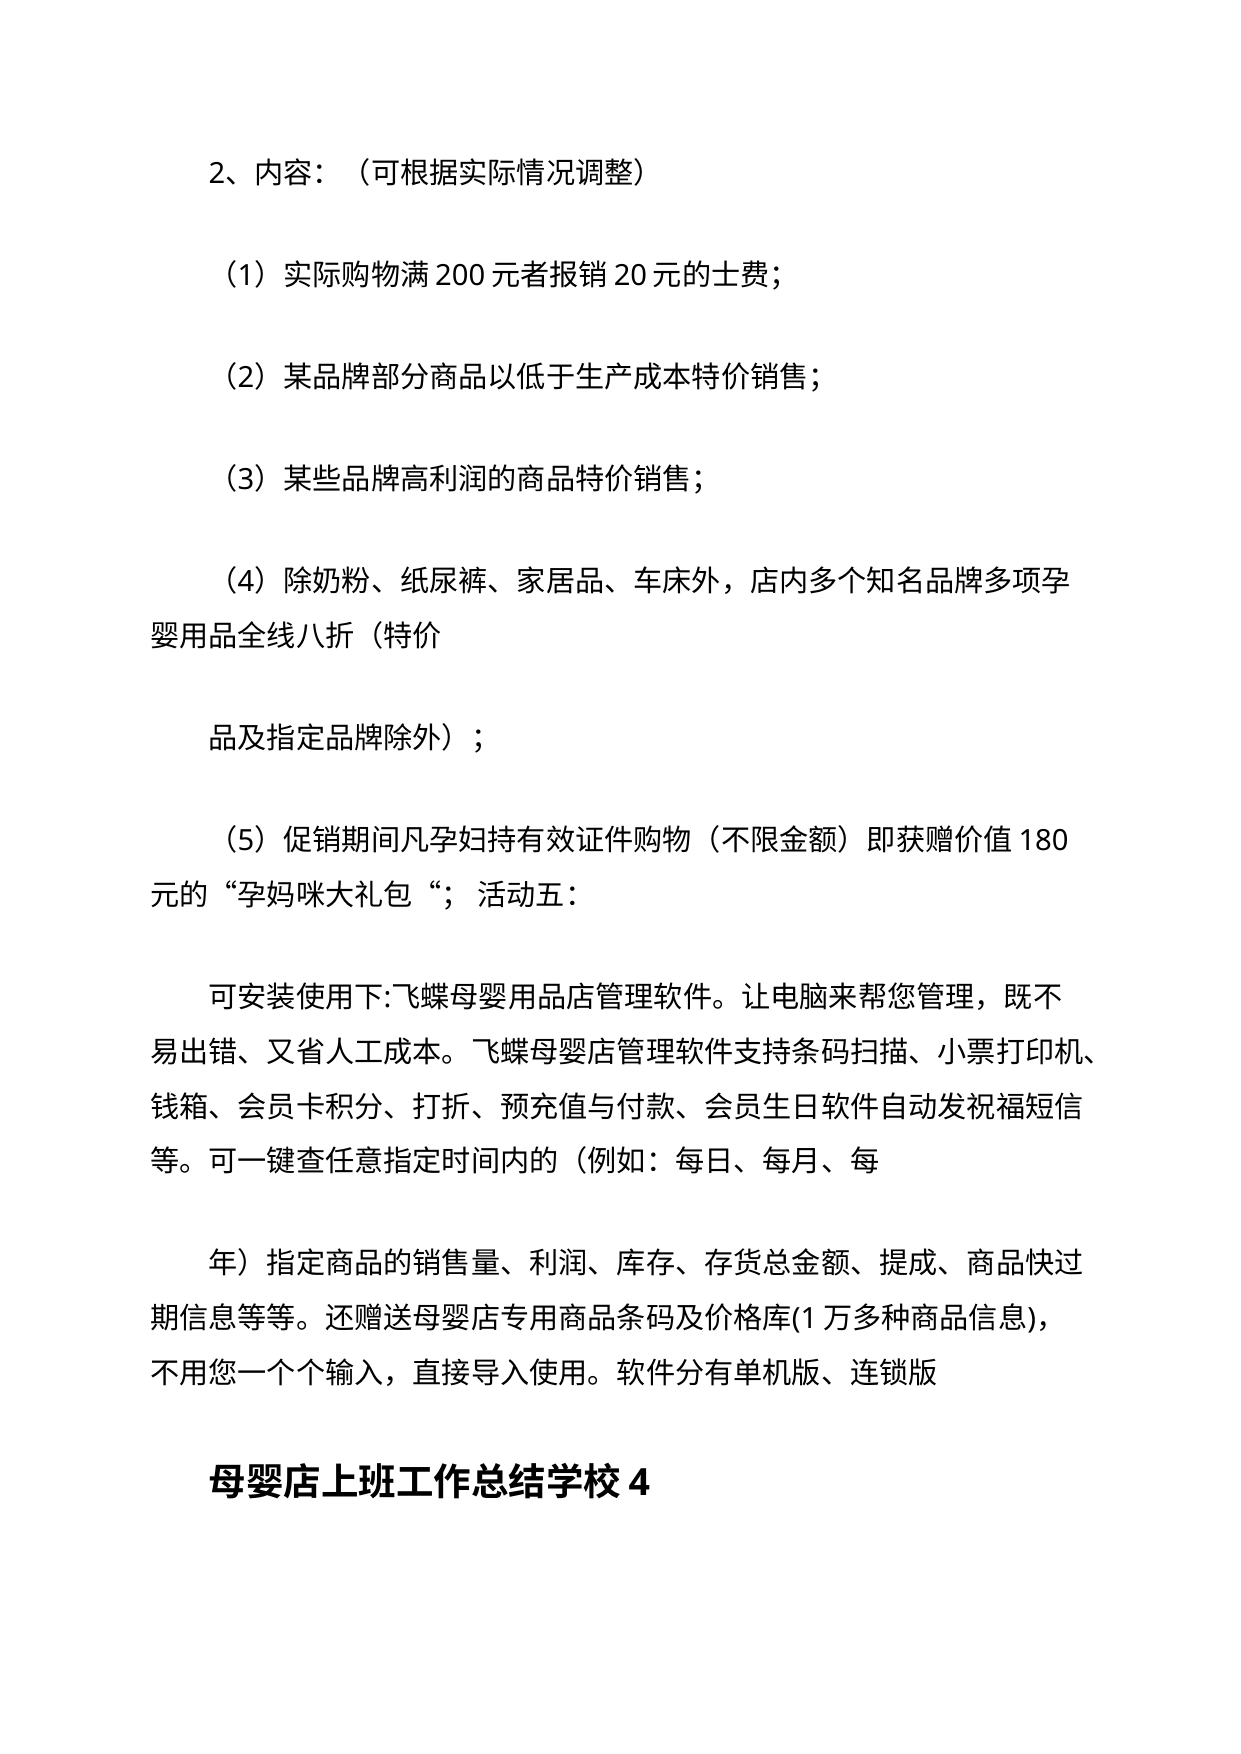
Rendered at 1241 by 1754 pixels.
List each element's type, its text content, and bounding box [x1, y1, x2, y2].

text （2）某品牌部分商品以低于生产成本特价销售； [150, 354, 1090, 396]
text 2、内容：（可根据实际情况调整） [150, 150, 1090, 192]
text （5）促销期间凡孕妇持有效证件购物（不限金额）即获赠价值180元的“孕妈咪大礼包“； 活动五： [150, 816, 1090, 914]
text （1）实际购物满200元者报销20元的士费； [150, 252, 1090, 294]
text （3）某些品牌高利润的商品特价销售； [150, 456, 1090, 498]
text （4）除奶粉、纸尿裤、家居品、车床外，店内多个知名品牌多项孕婴用品全线八折（特价 [150, 558, 1090, 655]
text 母婴店上班工作总结学校4 [150, 1451, 1090, 1506]
text 品及指定品牌除外）； [150, 715, 1090, 757]
text 可安装使用下:飞蝶母婴用品店管理软件。让电脑来帮您管理，既不易出错、又省人工成本。飞蝶母婴店管理软件支持条码扫描、小票打印机、钱箱、会员卡积分、打折、预充值与付款、会员生日软件自动发祝福短信等。可一键查任意指定时间内的（例如：每日、每月、每 [150, 973, 1090, 1180]
text 年）指定商品的销售量、利润、库存、存货总金额、提成、商品快过期信息等等。还赠送母婴店专用商品条码及价格库(1万多种商品信息)，不用您一个个输入，直接导入使用。软件分有单机版、连锁版 [150, 1240, 1090, 1392]
